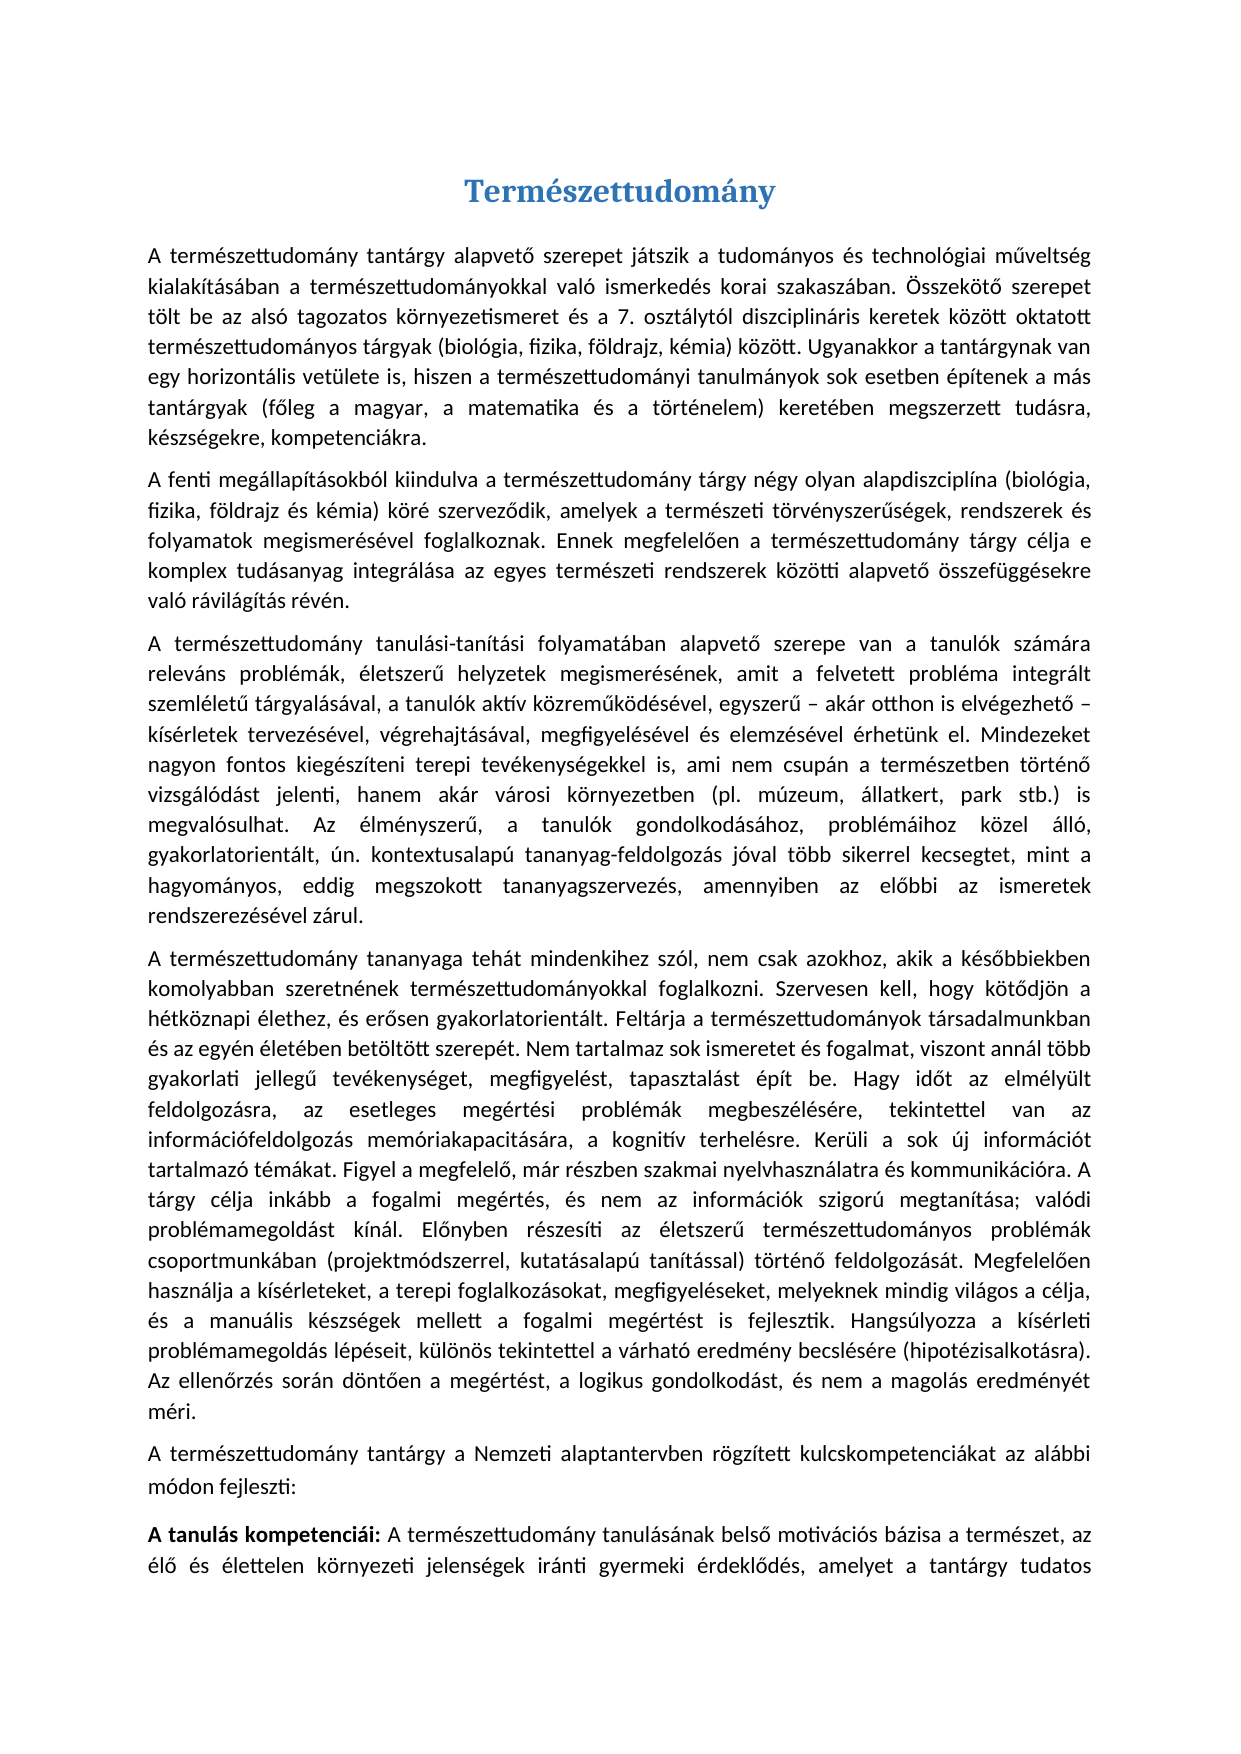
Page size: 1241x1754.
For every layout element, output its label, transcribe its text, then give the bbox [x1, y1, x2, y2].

text A természettudomány tantárgy alapvető szerepet játszik a tudományos és technológiai műveltség kialakításában a természettudományokkal való ismerkedés korai szakaszában. Összekötő szerepet tölt be az alsó tagozatos környezetismeret és a 7. osztálytól diszciplináris keretek között oktatott természettudományos tárgyak (biológia, fizika, földrajz, kémia) között. Ugyanakkor a tantárgynak van egy horizontális vetülete is, hiszen a természettudományi tanulmányok sok esetben építenek a más tantárgyak (főleg a magyar, a matematika és a történelem) keretében megszerzett tudásra, készségekre, kompetenciákra. [148, 242, 1093, 451]
text A fenti megállapításokból kiindulva a természettudomány tárgy négy olyan alapdiszciplína (biológia, fizika, földrajz és kémia) köré szerveződik, amelyek a természeti törvényszerűségek, rendszerek és folyamatok megismerésével foglalkoznak. Ennek megfelelően a természettudomány tárgy célja e komplex tudásanyag integrálása az egyes természeti rendszerek közötti alapvető összefüggésekre való rávilágítás révén. [148, 466, 1093, 614]
text A természettudomány tantárgy a Nemzeti alaptantervben rögzített kulcskompetenciákat az alábbi módon fejleszti: [148, 1439, 1093, 1500]
text A természettudomány tananyaga tehát mindenkihez szól, nem csak azokhoz, akik a későbbiekben komolyabban szeretnének természettudományokkal foglalkozni. Szervesen kell, hogy kötődjön a hétköznapi élethez, és erősen gyakorlatorientált. Feltárja a természettudományok társadalmunkban és az egyén életében betöltött szerepét. Nem tartalmaz sok ismeretet és fogalmat, viszont annál több gyakorlati jellegű tevékenységet, megfigyelést, tapasztalást épít be. Hagy időt az elmélyült feldolgozásra, az esetleges megértési problémák megbeszélésére, tekintettel van az információfeldolgozás memóriakapacitására, a kognitív terhelésre. Kerüli a sok új információt tartalmazó témákat. Figyel a megfelelő, már részben szakmai nyelvhasználatra és kommunikációra. A tárgy célja inkább a fogalmi megértés, és nem az információk szigorú megtanítása; valódi problémamegoldást kínál. Előnyben részesíti az életszerű természettudományos problémák csoportmunkában (projektmódszerrel, kutatásalapú tanítással) történő feldolgozását. Megfelelően használja a kísérleteket, a terepi foglalkozásokat, megfigyeléseket, melyeknek mindig világos a célja, és a manuális készségek mellett a fogalmi megértést is fejlesztik. Hangsúlyozza a kísérleti problémamegoldás lépéseit, különös tekintettel a várható eredmény becslésére (hipotézisalkotásra). Az ellenőrzés során döntően a megértést, a logikus gondolkodást, és nem a magolás eredményét méri. [148, 944, 1093, 1425]
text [148, 1521, 1093, 1579]
text A természettudomány tanulási-tanítási folyamatában alapvető szerepe van a tanulók számára releváns problémák, életszerű helyzetek megismerésének, amit a felvetett probléma integrált szemléletű tárgyalásával, a tanulók aktív közreműködésével, egyszerű – akár otthon is elvégezhető – kísérletek tervezésével, végrehajtásával, megfigyelésével és elemzésével érhetünk el. Mindezeket nagyon fontos kiegészíteni terepi tevékenységekkel is, ami nem csupán a természetben történő vizsgálódást jelenti, hanem akár városi környezetben (pl. múzeum, állatkert, park stb.) is megvalósulhat. Az élményszerű, a tanulók gondolkodásához, problémáihoz közel álló, gyakorlatorientált, ún. kontextusalapú tananyag-feldolgozás jóval több sikerrel kecsegtet, mint a hagyományos, eddig megszokott tananyagszervezés, amennyiben az előbbi az ismeretek rendszerezésével zárul. [148, 629, 1093, 929]
subtitle Természettudomány [148, 173, 1093, 211]
